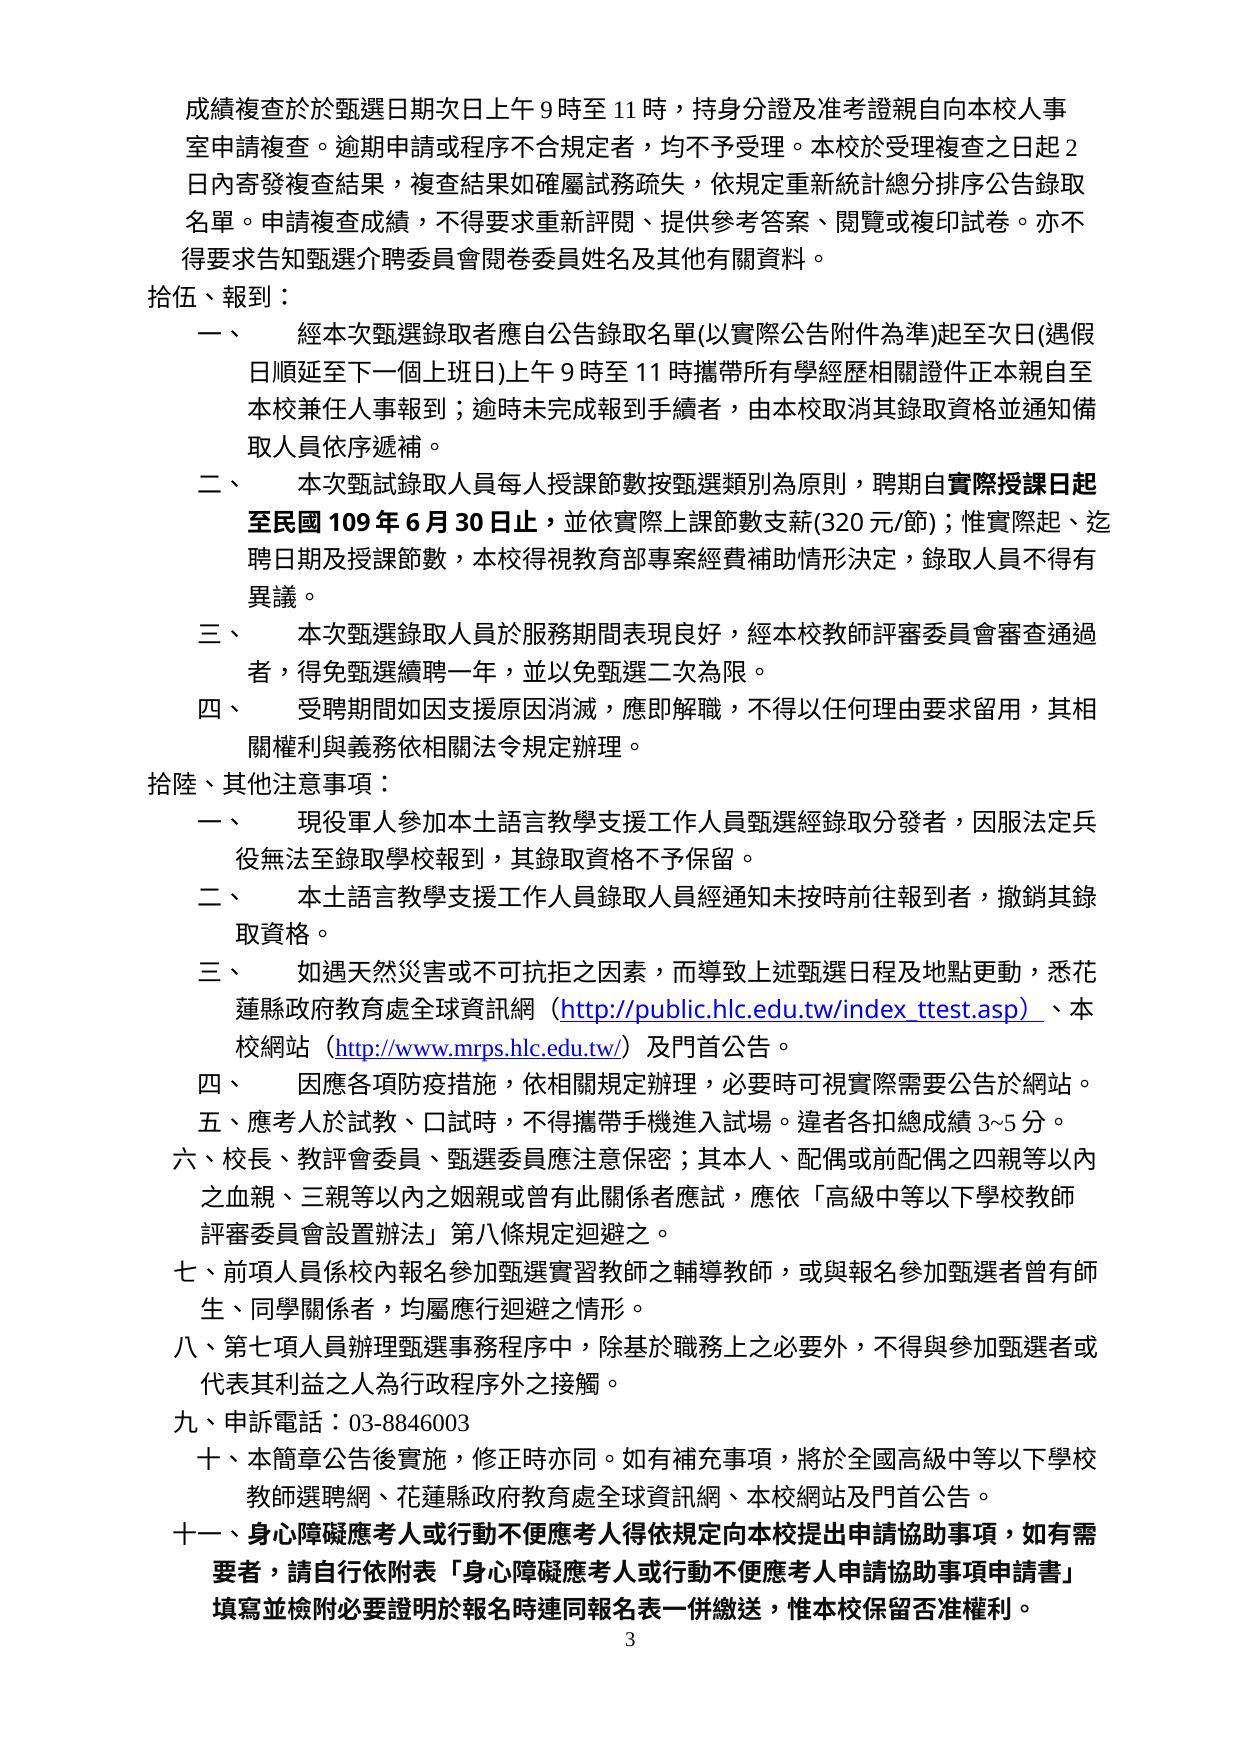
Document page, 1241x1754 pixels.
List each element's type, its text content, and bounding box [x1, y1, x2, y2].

text 成績複查於於甄選日期次日上午9時至11時，持身分證及准考證親自向本校人事 [148, 89, 1113, 126]
text 拾伍、報到： [148, 276, 1113, 314]
text 室申請複查。逾期申請或程序不合規定者，均不予受理。本校於受理複查之日起2 [148, 126, 1113, 164]
list 本次甄選錄取人員於服務期間表現良好，經本校教師評審委員會審查通過者，得免甄選續聘一年，並以免甄選二次為限。 [198, 614, 1113, 689]
list 本土語言教學支援工作人員錄取人員經通知未按時前往報到者，撤銷其錄取資格。 [198, 876, 1113, 951]
list 經本次甄選錄取者應自公告錄取名單(以實際公告附件為準)起至次日(遇假日順延至下一個上班日)上午9時至11時攜帶所有學經歷相關證件正本親自至本校兼任人事報到；逾時未完成報到手續者，由本校取消其錄取資格並通知備取人員依序遞補。 [198, 314, 1113, 464]
list 受聘期間如因支援原因消滅，應即解職，不得以任何理由要求留用，其相關權利與義務依相關法令規定辦理。 [198, 689, 1113, 764]
text 九、申訴電話：03-8846003 [148, 1401, 1113, 1439]
text 名單。申請複查成績，不得要求重新評閱、提供參考答案、閱覽或複印試卷。亦不 [148, 201, 1113, 239]
text 十一、身心障礙應考人或行動不便應考人得依規定向本校提出申請協助事項，如有需 要者，請自行依附表「身心障礙應考人或行動不便應考人申請協助事項申請書」 填寫並檢附必要證明於報名時連同報名表一併繳送，惟本校保留否准權利。 [148, 1514, 1113, 1626]
text 五、應考人於試教、口試時，不得攜帶手機進入試場。違者各扣總成績3~5分。 [198, 1101, 1113, 1139]
text 日內寄發複查結果，複查結果如確屬試務疏失，依規定重新統計總分排序公告錄取 [148, 164, 1113, 201]
list 現役軍人參加本土語言教學支援工作人員甄選經錄取分發者，因服法定兵役無法至錄取學校報到，其錄取資格不予保留。 [198, 801, 1113, 876]
list 如遇天然災害或不可抗拒之因素，而導致上述甄選日程及地點更動，悉花蓮縣政府教育處全球資訊網（http://public.hlc.edu.tw/index_ttest.asp）、本校網站（http://www.mrps.hlc.edu.tw/）及門首公告。 [198, 951, 1113, 1064]
text 七、前項人員係校內報名參加甄選實習教師之輔導教師，或與報名參加甄選者曾有師 生、同學關係者，均屬應行迴避之情形。 [148, 1251, 1113, 1326]
list 本次甄試錄取人員每人授課節數按甄選類別為原則，聘期自實際授課日起至民國109年6月30日止，並依實際上課節數支薪(320元/節)；惟實際起、迄聘日期及授課節數，本校得視教育部專案經費補助情形決定，錄取人員不得有異議。 [198, 464, 1113, 614]
text 拾陸、其他注意事項： [148, 764, 1113, 801]
list 因應各項防疫措施，依相關規定辦理，必要時可視實際需要公告於網站。 [198, 1064, 1113, 1101]
text 八、第七項人員辦理甄選事務程序中，除基於職務上之必要外，不得與參加甄選者或 代表其利益之人為行政程序外之接觸。 [148, 1326, 1113, 1401]
list 本簡章公告後實施，修正時亦同。如有補充事項，將於全國高級中等以下學校 教師選聘網、花蓮縣政府教育處全球資訊網、本校網站及門首公告。 [196, 1439, 1113, 1514]
text 六、校長、教評會委員、甄選委員應注意保密；其本人、配偶或前配偶之四親等以內 之血親、三親等以內之姻親或曾有此關係者應試，應依「高級中等以下學校教師 評審委員會設置辦法」第八條規定迴避之。 [148, 1139, 1113, 1251]
text 得要求告知甄選介聘委員會閱卷委員姓名及其他有關資料。 [148, 239, 1113, 276]
